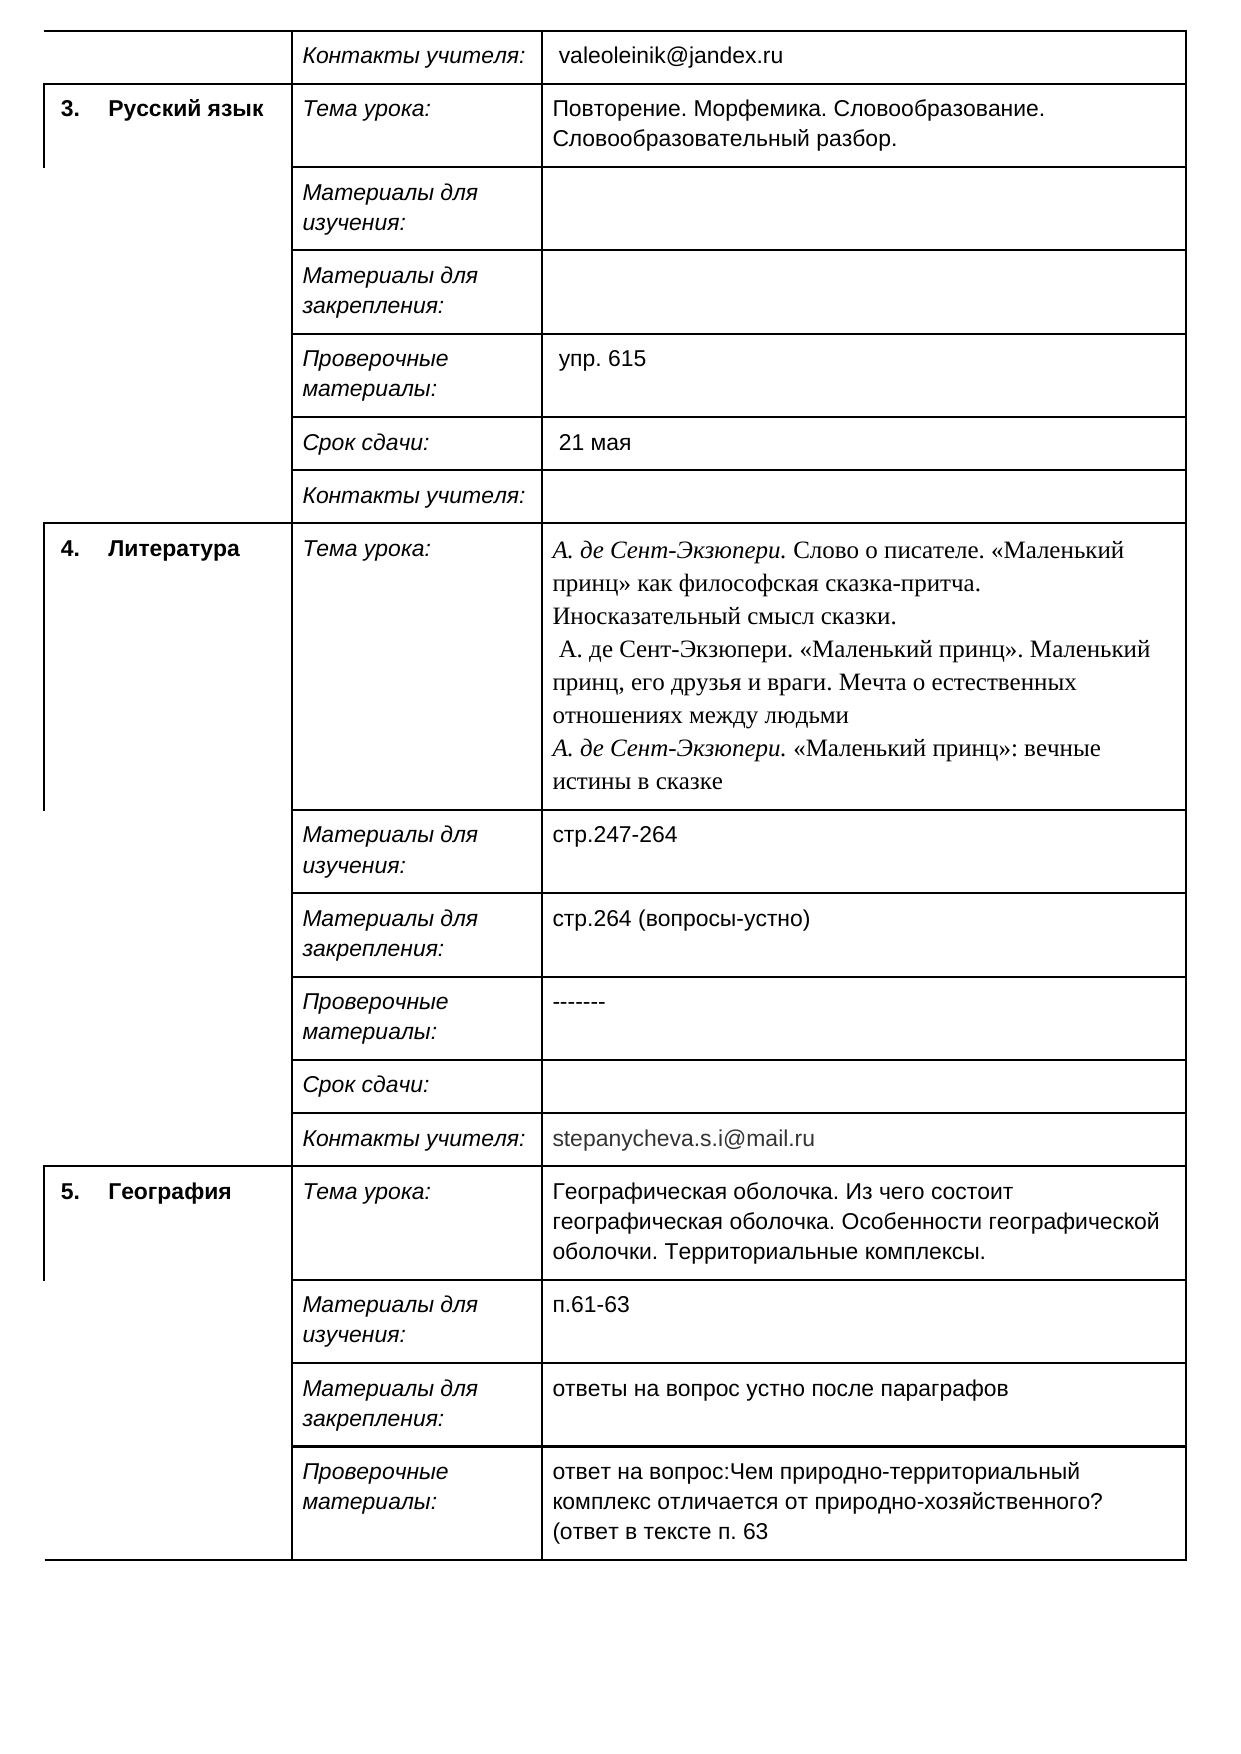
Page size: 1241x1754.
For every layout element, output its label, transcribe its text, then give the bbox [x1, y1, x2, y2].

table_cell Географическая оболочка. Из чего состоит географическая оболочка. Особенности географической оболочки. Территориальные комплексы. [543, 1167, 1185, 1279]
table_cell А. де Сент-Экзюпери. Слово о писателе. «Маленький принц» как философская сказка-притча. Иносказательный смысл сказки. А. де Сент-Экзюпери. «Маленький принц». Маленький принц, его друзья и враги. Мечта о естественных отношениях между людьми А. де Сент-Экзюпери. «Маленький принц»: вечные истины в сказке [543, 524, 1185, 809]
table_cell Материалы для закрепления: [293, 251, 541, 333]
table_cell Материалы для изучения: [293, 168, 541, 249]
table_cell Срок сдачи: [293, 418, 541, 469]
table_cell 3. Русский язык [44, 85, 291, 522]
table_cell [543, 1061, 1185, 1112]
table_cell 4. Литература [44, 524, 291, 1165]
table_cell stepanycheva.s.i@mail.ru [543, 1114, 1185, 1165]
table_cell [543, 251, 1185, 333]
table_cell Материалы для закрепления: [293, 1364, 541, 1445]
table_cell 5. География [44, 1167, 291, 1559]
table_cell стр.247-264 [543, 811, 1185, 892]
table_cell Тема урока: [293, 1167, 541, 1279]
table_cell ответ на вопрос:Чем природно-территориальный комплекс отличается от природно-хозяйственного? (ответ в тексте п. 63 [543, 1448, 1185, 1559]
table_cell ------- [543, 978, 1185, 1059]
table_cell Проверочные материалы: [293, 1448, 541, 1559]
table_cell п.61-63 [543, 1281, 1185, 1362]
table_cell [543, 168, 1185, 249]
table_cell Срок сдачи: [293, 1061, 541, 1112]
table_cell Проверочные материалы: [293, 335, 541, 416]
table_cell Тема урока: [293, 85, 541, 166]
table_cell Материалы для изучения: [293, 811, 541, 892]
table_cell 21 мая [543, 418, 1185, 469]
table_cell Контакты учителя: [293, 32, 541, 83]
table_cell Контакты учителя: [293, 471, 541, 522]
table_cell [543, 471, 1185, 522]
table_cell ответы на вопрос устно после параграфов [543, 1364, 1185, 1445]
table_cell Материалы для изучения: [293, 1281, 541, 1362]
table_cell упр. 615 [543, 335, 1185, 416]
table_cell valeoleinik@jandex.ru [543, 32, 1185, 83]
table_cell Проверочные материалы: [293, 978, 541, 1059]
table_cell Контакты учителя: [293, 1114, 541, 1165]
table_cell Тема урока: [293, 524, 541, 809]
table_cell Повторение. Морфемика. Словообразование. Словообразовательный разбор. [543, 85, 1185, 166]
table_cell стр.264 (вопросы-устно) [543, 894, 1185, 976]
table_cell Материалы для закрепления: [293, 894, 541, 976]
